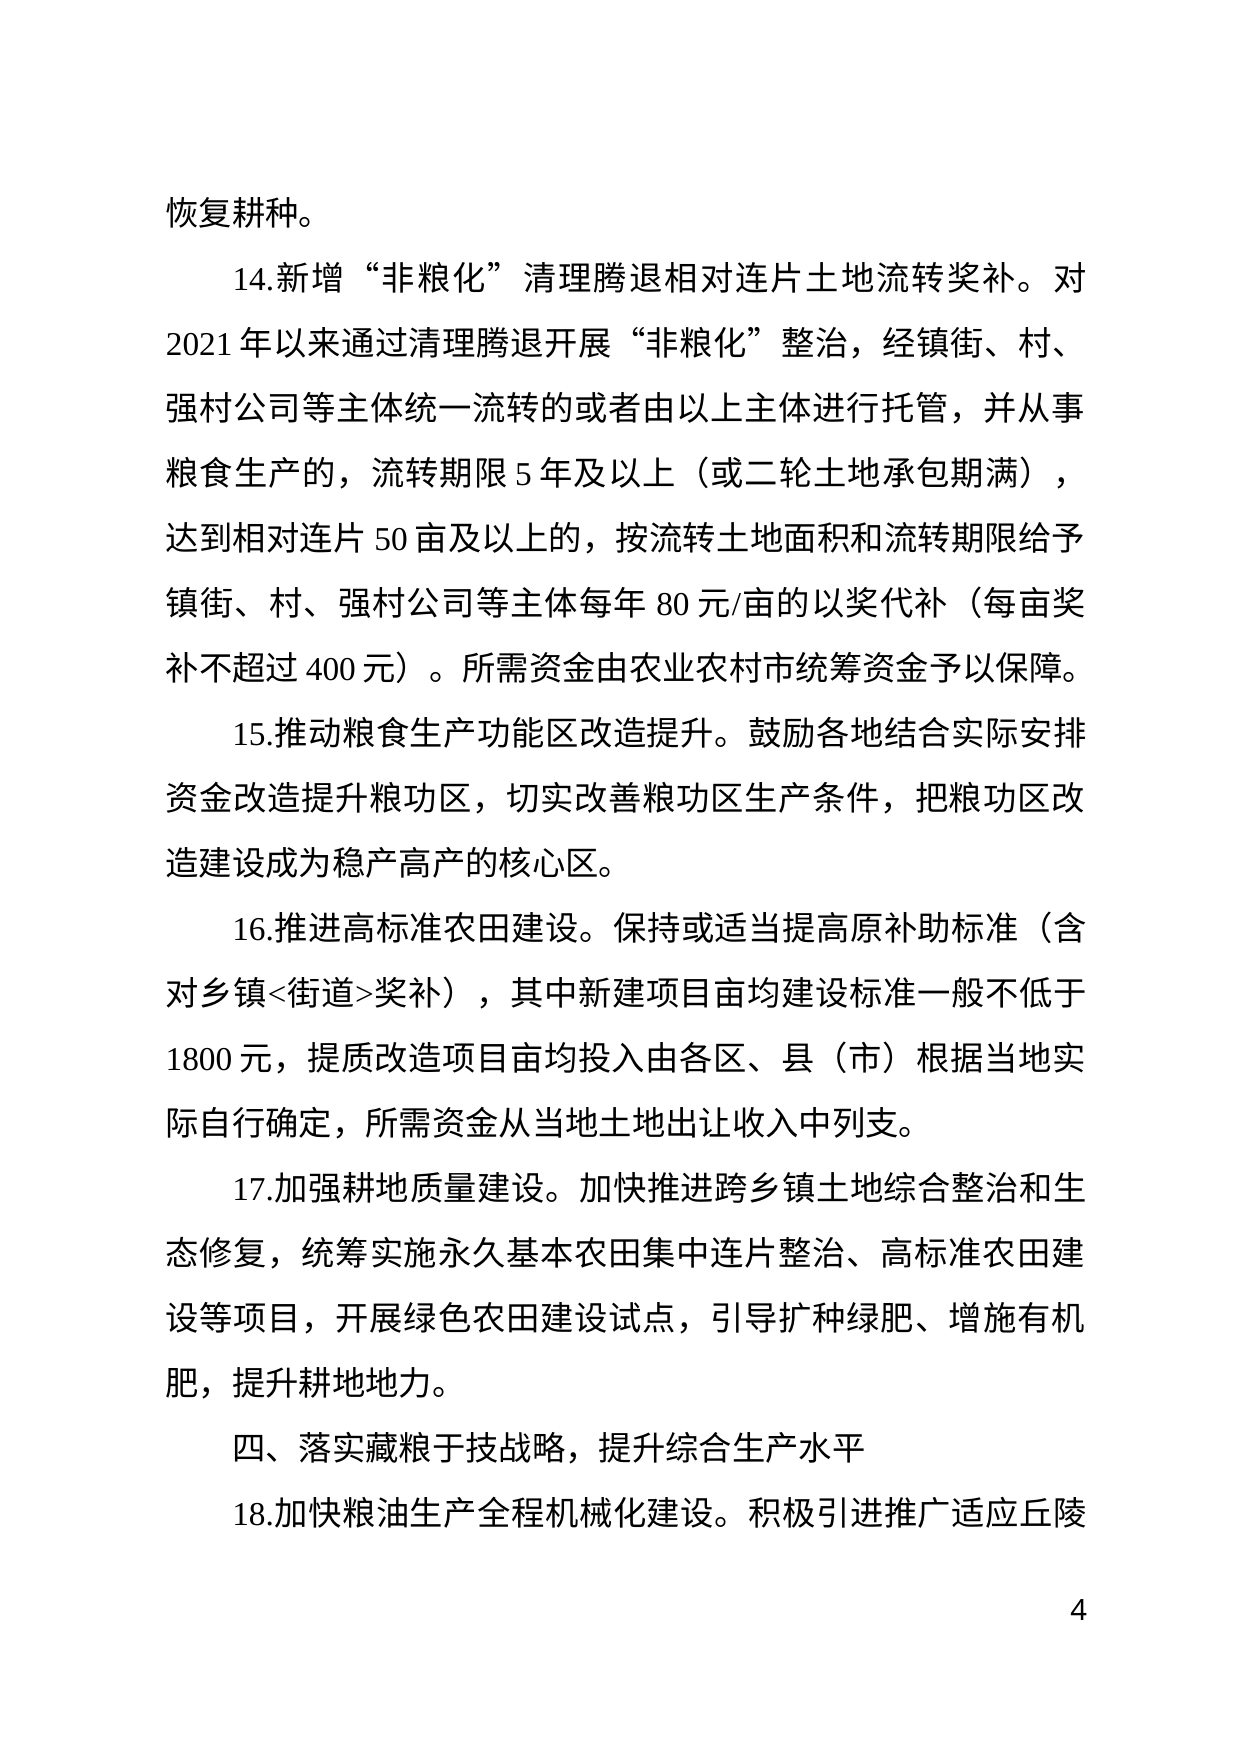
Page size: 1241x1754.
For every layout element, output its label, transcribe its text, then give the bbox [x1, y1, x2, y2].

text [165, 178, 1087, 243]
text 四、落实藏粮于技战略，提升综合生产水平 [165, 1413, 1087, 1478]
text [165, 1478, 1087, 1543]
text 17.加强耕地质量建设。加快推进跨乡镇土地综合整治和生态修复，统筹实施永久基本农田集中连片整治、高标准农田建设等项目，开展绿色农田建设试点，引导扩种绿肥、增施有机肥，提升耕地地力。 [165, 1153, 1087, 1413]
text 15.推动粮食生产功能区改造提升。鼓励各地结合实际安排资金改造提升粮功区，切实改善粮功区生产条件，把粮功区改造建设成为稳产高产的核心区。 [165, 698, 1087, 893]
text 16.推进高标准农田建设。保持或适当提高原补助标准（含对乡镇<街道>奖补），其中新建项目亩均建设标准一般不低于1800元，提质改造项目亩均投入由各区、县（市）根据当地实际自行确定，所需资金从当地土地出让收入中列支。 [165, 893, 1087, 1153]
text 14.新增“非粮化”清理腾退相对连片土地流转奖补。对2021年以来通过清理腾退开展“非粮化”整治，经镇街、村、强村公司等主体统一流转的或者由以上主体进行托管，并从事粮食生产的，流转期限5年及以上（或二轮土地承包期满），达到相对连片50亩及以上的，按流转土地面积和流转期限给予镇街、村、强村公司等主体每年80元/亩的以奖代补（每亩奖补不超过400元）。所需资金由农业农村市统筹资金予以保障。 [166, 243, 1087, 698]
